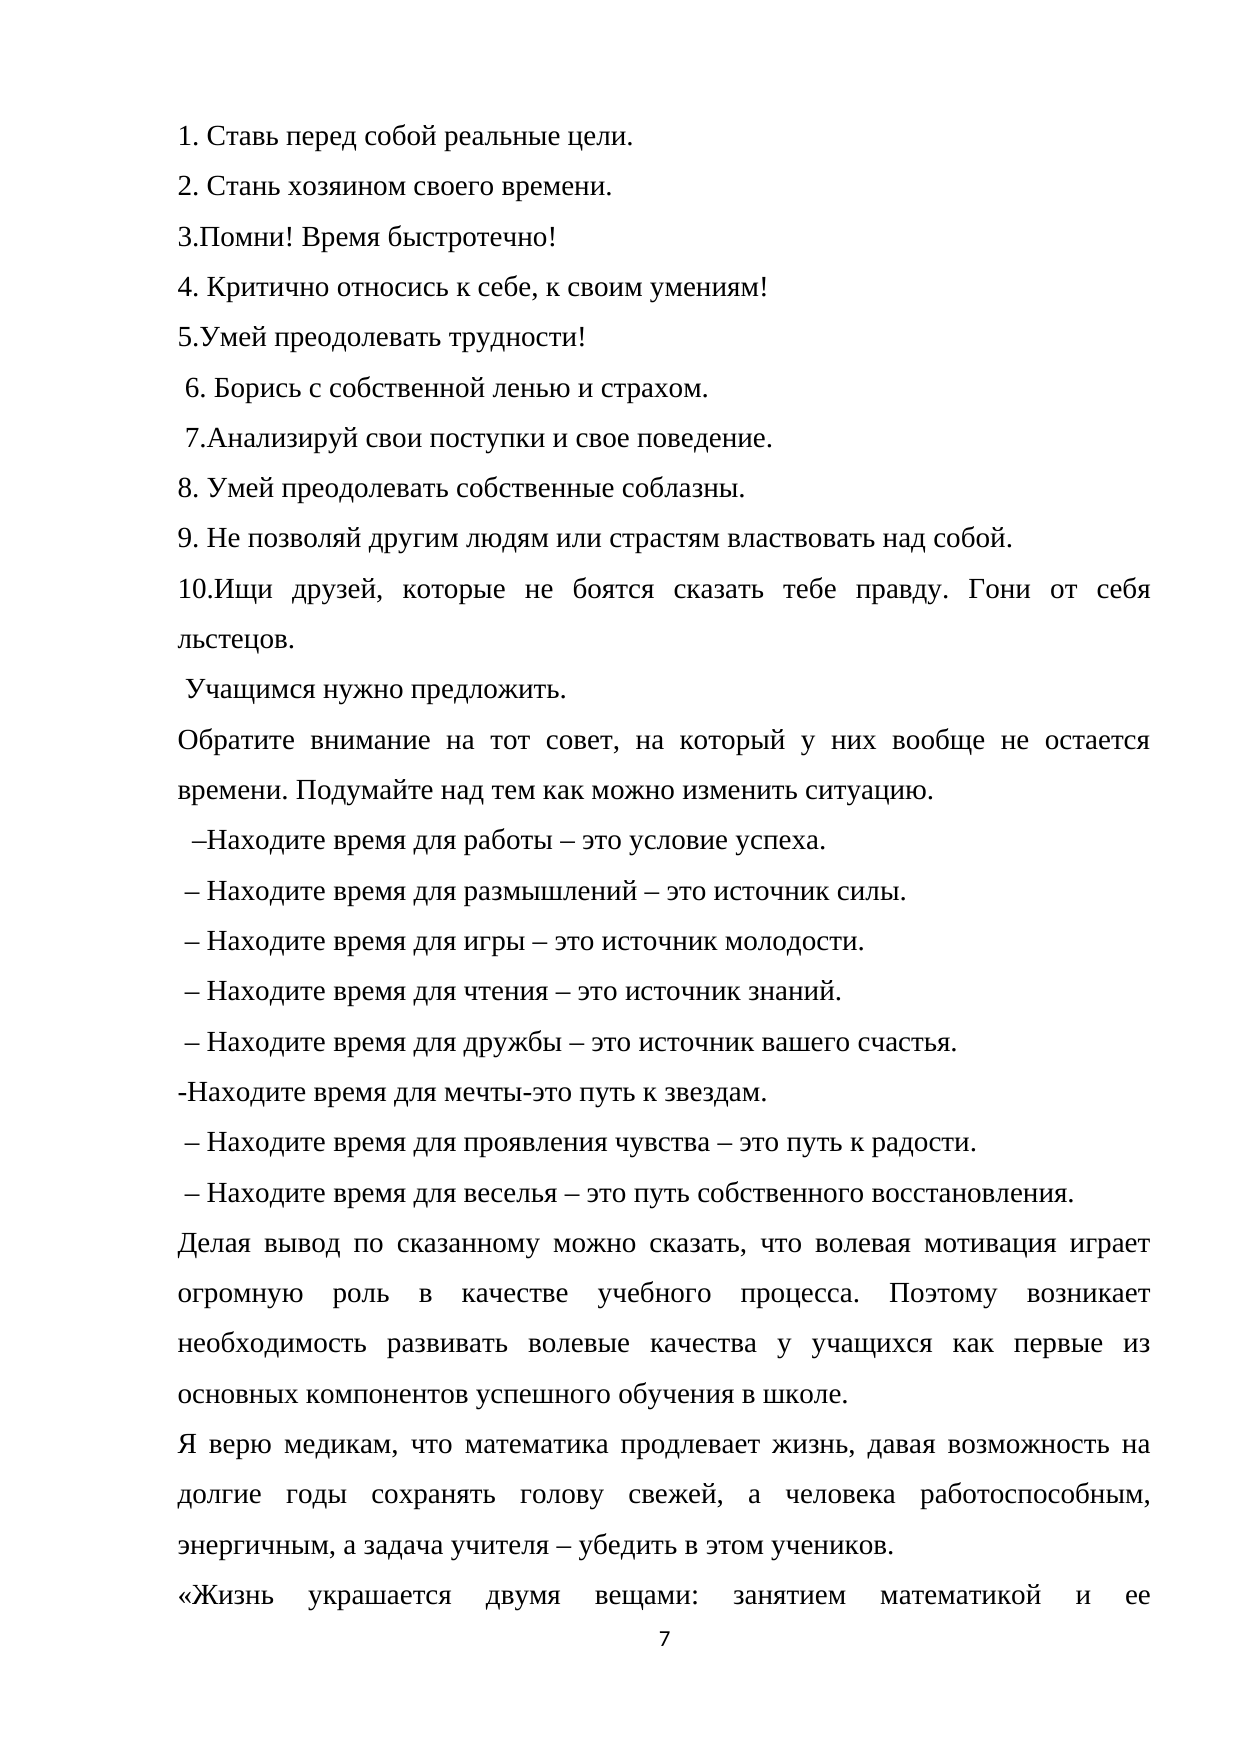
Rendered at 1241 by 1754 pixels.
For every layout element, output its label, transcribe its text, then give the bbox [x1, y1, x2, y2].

text – Находите время для игры – это источник молодости. [177, 923, 1152, 957]
text Я верю медикам, что математика продлевает жизнь, давая возможность на долгие годы сохранять голову свежей, а человека работоспособным, энергичным, а задача учителя – убедить в этом учеников. [177, 1426, 1152, 1560]
text -Находите время для мечты-это путь к звездам. [177, 1074, 1152, 1108]
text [177, 1577, 1152, 1611]
text – Находите время для дружбы – это источник вашего счастья. [177, 1024, 1152, 1057]
text 3.Помни! Время быстротечно! [177, 219, 1152, 252]
text 2. Стань хозяином своего времени. [177, 168, 1152, 202]
text Делая вывод по сказанному можно сказать, что волевая мотивация играет огромную роль в качестве учебного процесса. Поэтому возникает необходимость развивать волевые качества у учащихся как первые из основных компонентов успешного обучения в школе. [177, 1225, 1152, 1409]
text 8. Умей преодолевать собственные соблазны. [177, 470, 1152, 504]
text 7.Анализируй свои поступки и свое поведение. [177, 420, 1152, 453]
text 1. Ставь перед собой реальные цели. [177, 118, 1152, 152]
text – Находите время для размышлений – это источник силы. [177, 873, 1152, 906]
text Обратите внимание на тот совет, на который у них вообще не остается времени. Подумайте над тем как можно изменить ситуацию. [177, 722, 1152, 806]
text –Находите время для работы – это условие успеха. [177, 822, 1152, 856]
text – Находите время для проявления чувства – это путь к радости. [177, 1124, 1152, 1158]
text Учащимся нужно предложить. [177, 672, 1152, 705]
text 9. Не позволяй другим людям или страстям властвовать над собой. [177, 521, 1152, 554]
text 5.Умей преодолевать трудности! [177, 319, 1152, 353]
text – Находите время для чтения – это источник знаний. [177, 973, 1152, 1007]
text 6. Борись с собственной ленью и страхом. [177, 370, 1152, 403]
text 10.Ищи друзей, которые не боятся сказать тебе правду. Гони от себя льстецов. [177, 571, 1152, 655]
text – Находите время для веселья – это путь собственного восстановления. [177, 1175, 1152, 1208]
text 4. Критично относись к себе, к своим умениям! [177, 269, 1152, 303]
